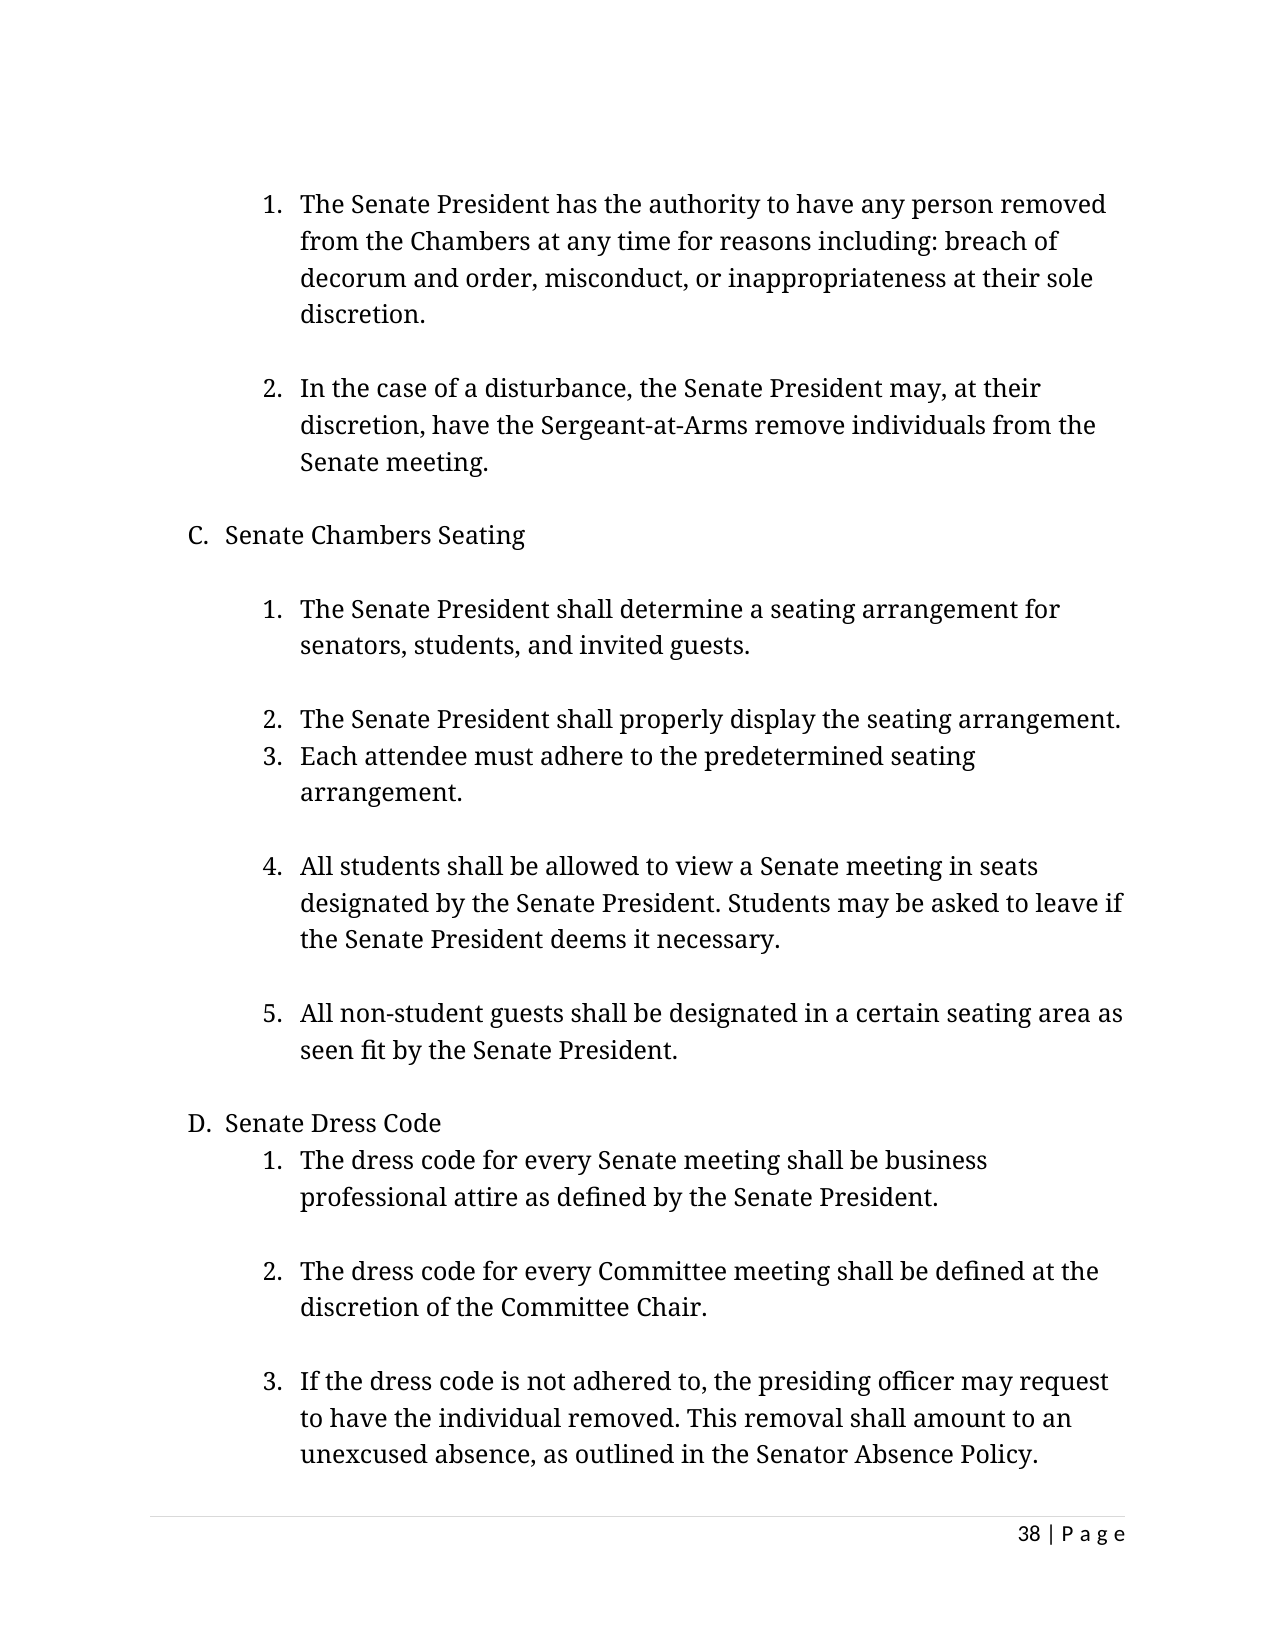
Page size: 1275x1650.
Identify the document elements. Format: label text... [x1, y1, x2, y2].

list Senate Dress Code [187, 1106, 1125, 1140]
list The dress code for every Senate meeting shall be business professional attire as defined by the Senate President. [262, 1143, 1125, 1214]
list If the dress code is not adhered to, the presiding officer may request to have the individual removed. This removal shall amount to an unexcused absence, as outlined in the Senator Absence Policy. [262, 1363, 1125, 1471]
list Each attendee must adhere to the predetermined seating arrangement. [262, 738, 1125, 809]
list The Senate President shall determine a seating arrangement for senators, students, and invited guests. [262, 591, 1125, 662]
list The dress code for every Committee meeting shall be defined at the discretion of the Committee Chair. [262, 1253, 1125, 1324]
list All students shall be allowed to view a Senate meeting in seats designated by the Senate President. Students may be asked to leave if the Senate President deems it necessary. [262, 849, 1125, 956]
list In the case of a disturbance, the Senate President may, at their discretion, have the Sergeant-at-Arms remove individuals from the Senate meeting. [262, 371, 1125, 478]
list All non-student guests shall be designated in a certain seating area as seen fit by the Senate President. [262, 996, 1125, 1067]
list The Senate President shall properly display the seating arrangement. [262, 702, 1125, 736]
list Senate Chambers Seating [187, 518, 1125, 552]
list The Senate President has the authority to have any person removed from the Chambers at any time for reasons including: breach of decorum and order, misconduct, or inappropriateness at their sole discretion. [262, 187, 1125, 331]
